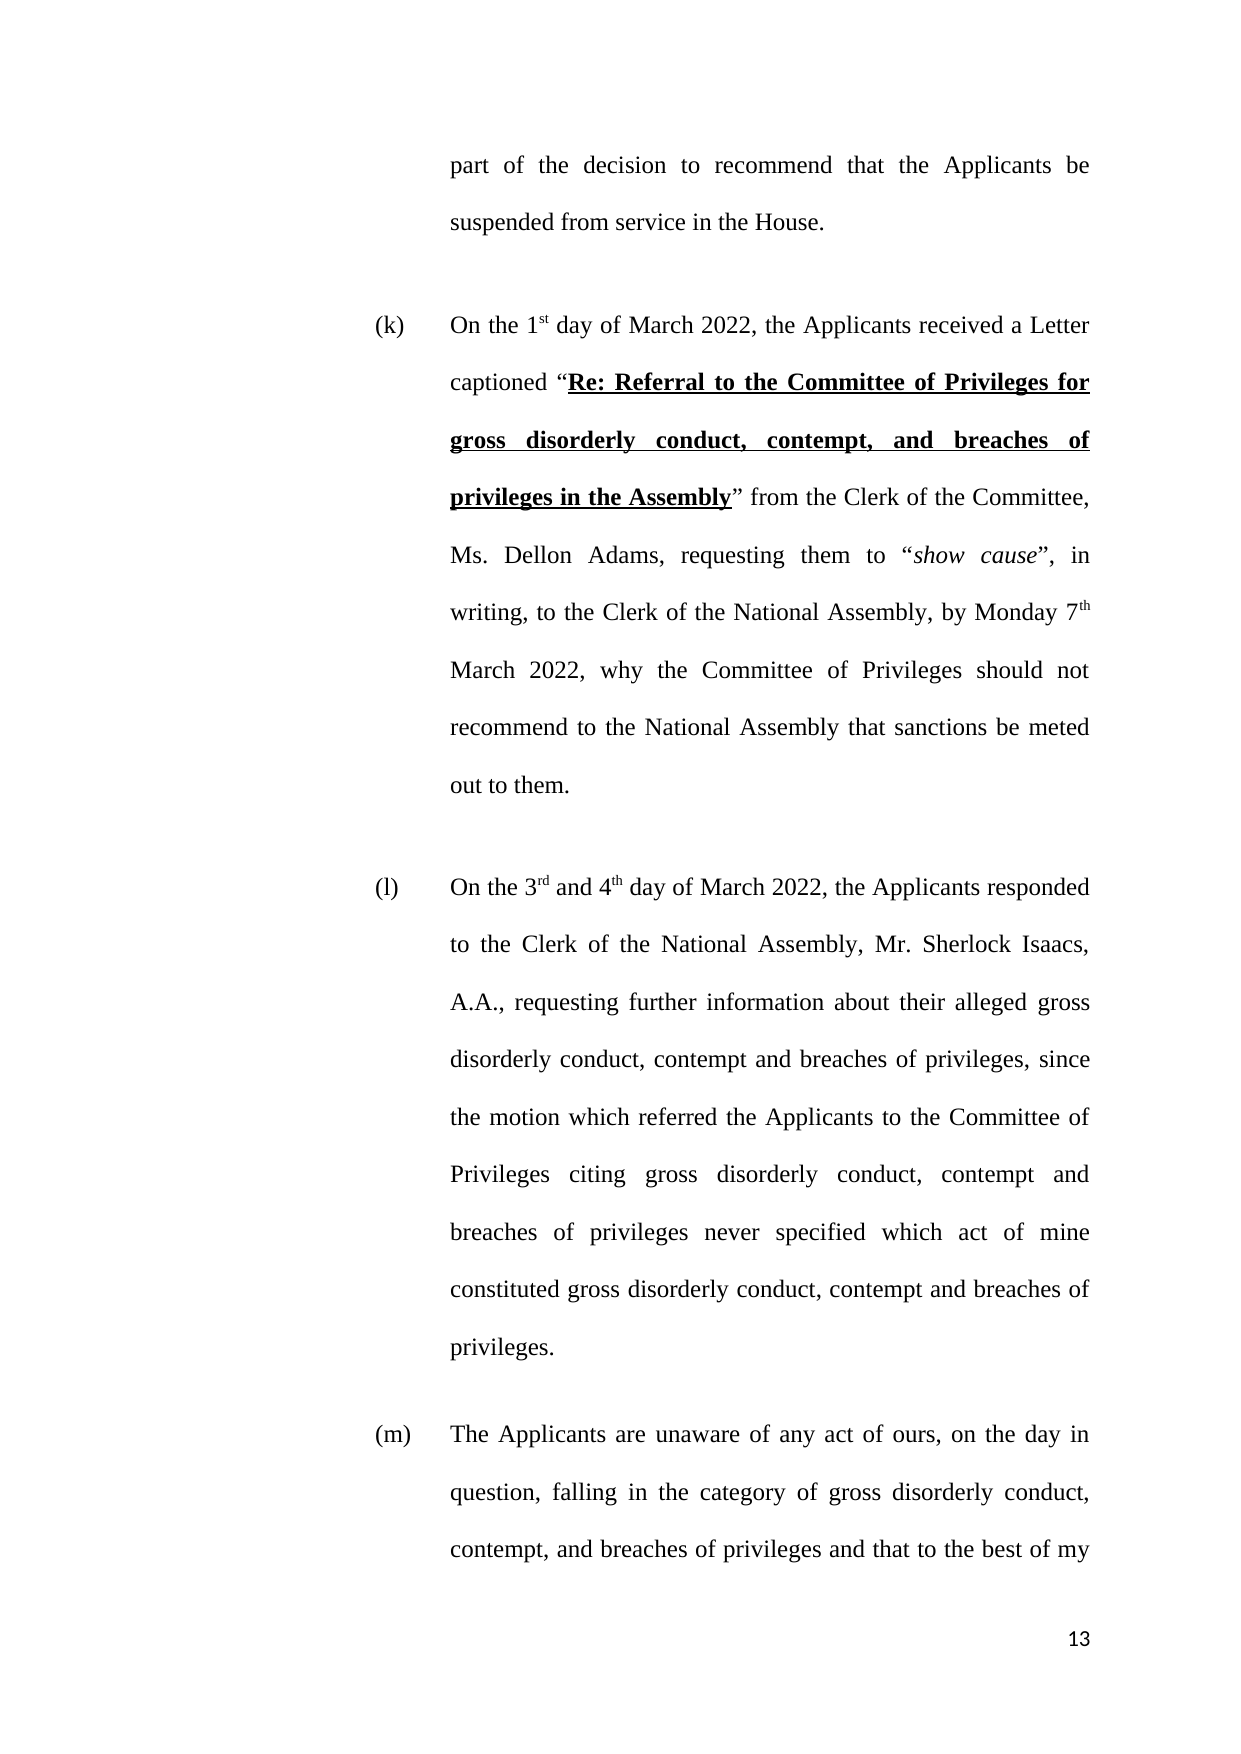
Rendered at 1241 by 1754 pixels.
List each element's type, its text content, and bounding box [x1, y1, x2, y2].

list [375, 1419, 1090, 1563]
list On the 1st day of March 2022, the Applicants received a Letter captioned “Re: Referral to the Committee of Privileges for gross disorderly conduct, contempt, and breaches of privileges in the Assembly” from the Clerk of the Committee, Ms. Dellon Adams, requesting them to “show cause”, in writing, to the Clerk of the National Assembly, by Monday 7th March 2022, why the Committee of Privileges should not recommend to the National Assembly that sanctions be meted out to them. [375, 310, 1090, 798]
list On the 3rd and 4th day of March 2022, the Applicants responded to the Clerk of the National Assembly, Mr. Sherlock Isaacs, A.A., requesting further information about their alleged gross disorderly conduct, contempt and breaches of privileges, since the motion which referred the Applicants to the Committee of Privileges citing gross disorderly conduct, contempt and breaches of privileges never specified which act of mine constituted gross disorderly conduct, contempt and breaches of privileges. [375, 872, 1090, 1361]
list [375, 150, 1090, 236]
